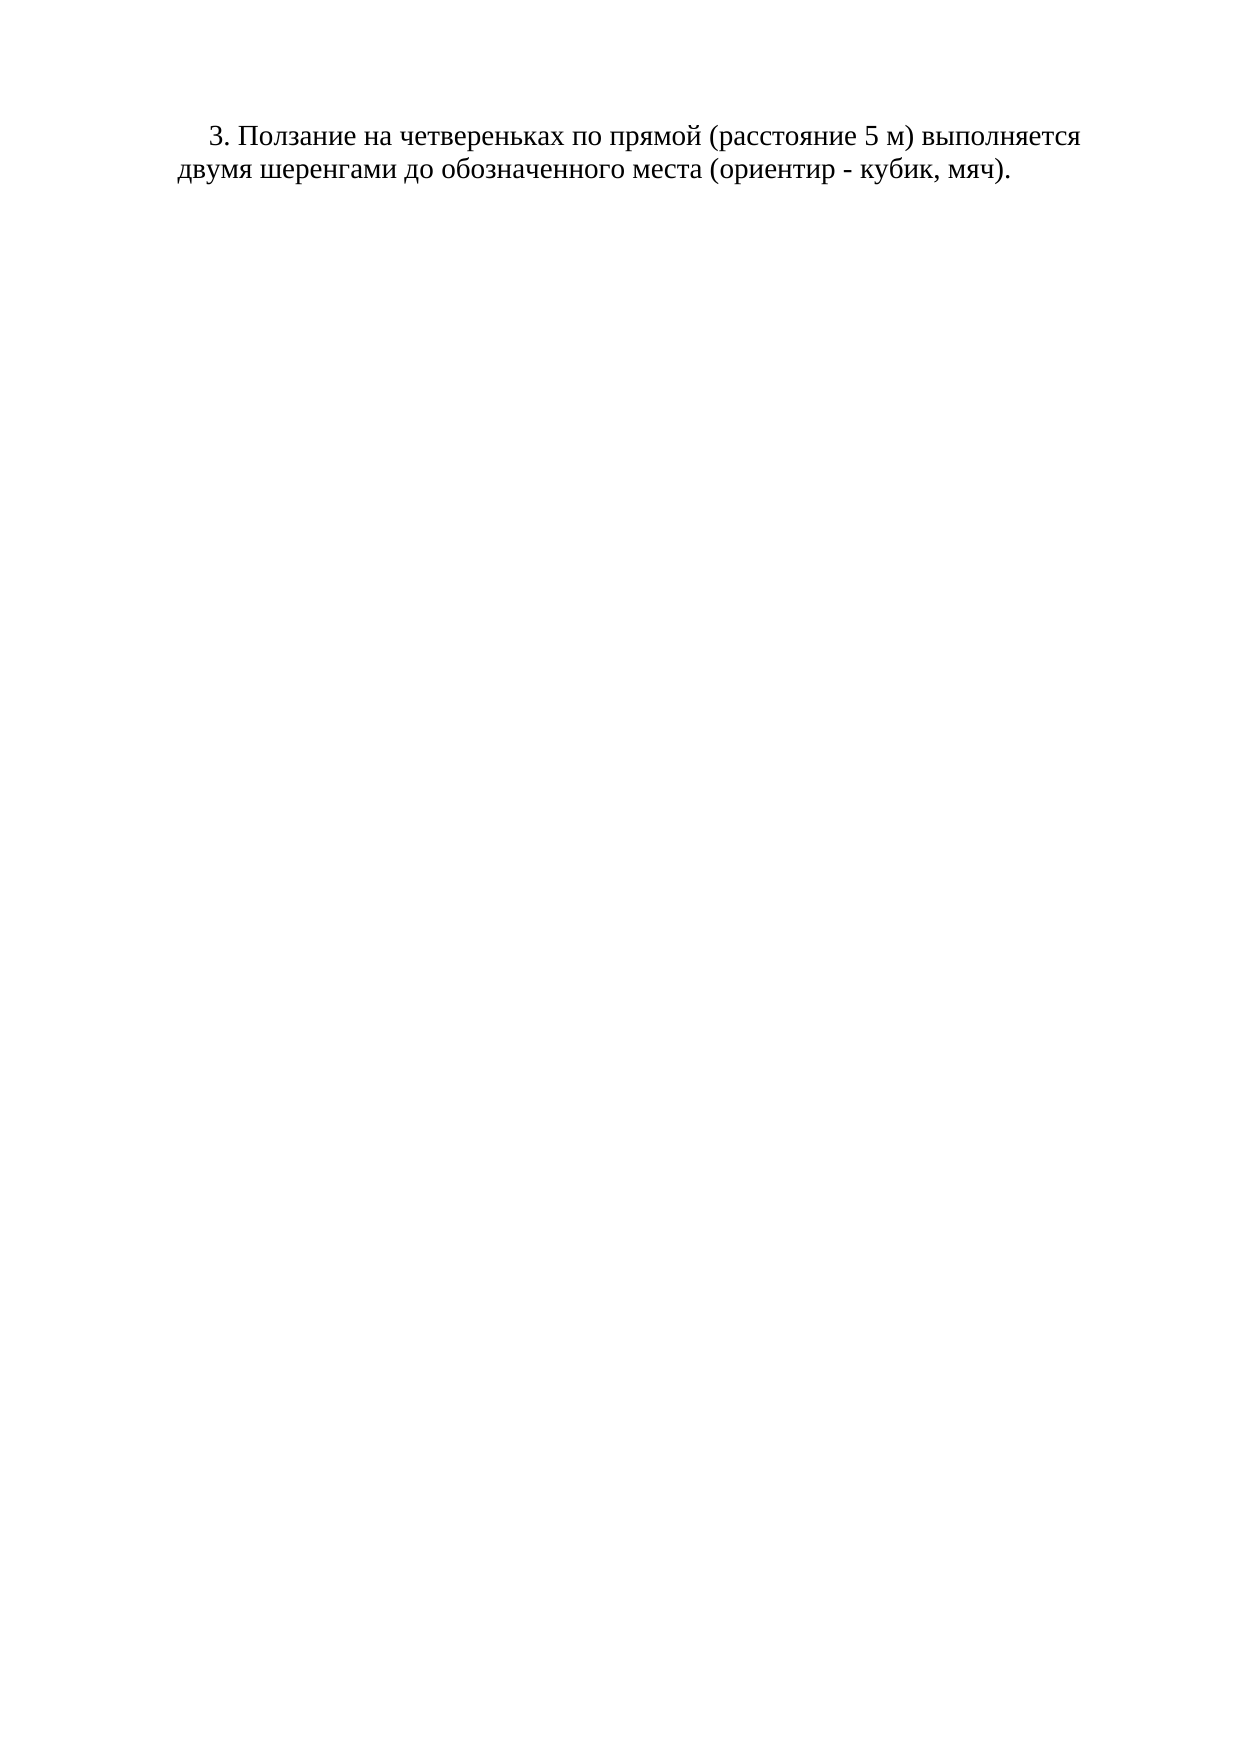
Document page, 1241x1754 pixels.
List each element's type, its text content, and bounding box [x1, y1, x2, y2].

text 3. Ползание на четвереньках по прямой (расстояние 5 м) выполняется двумя шеренгами до обозначенного места (ориентир - кубик, мяч). [177, 118, 1152, 185]
